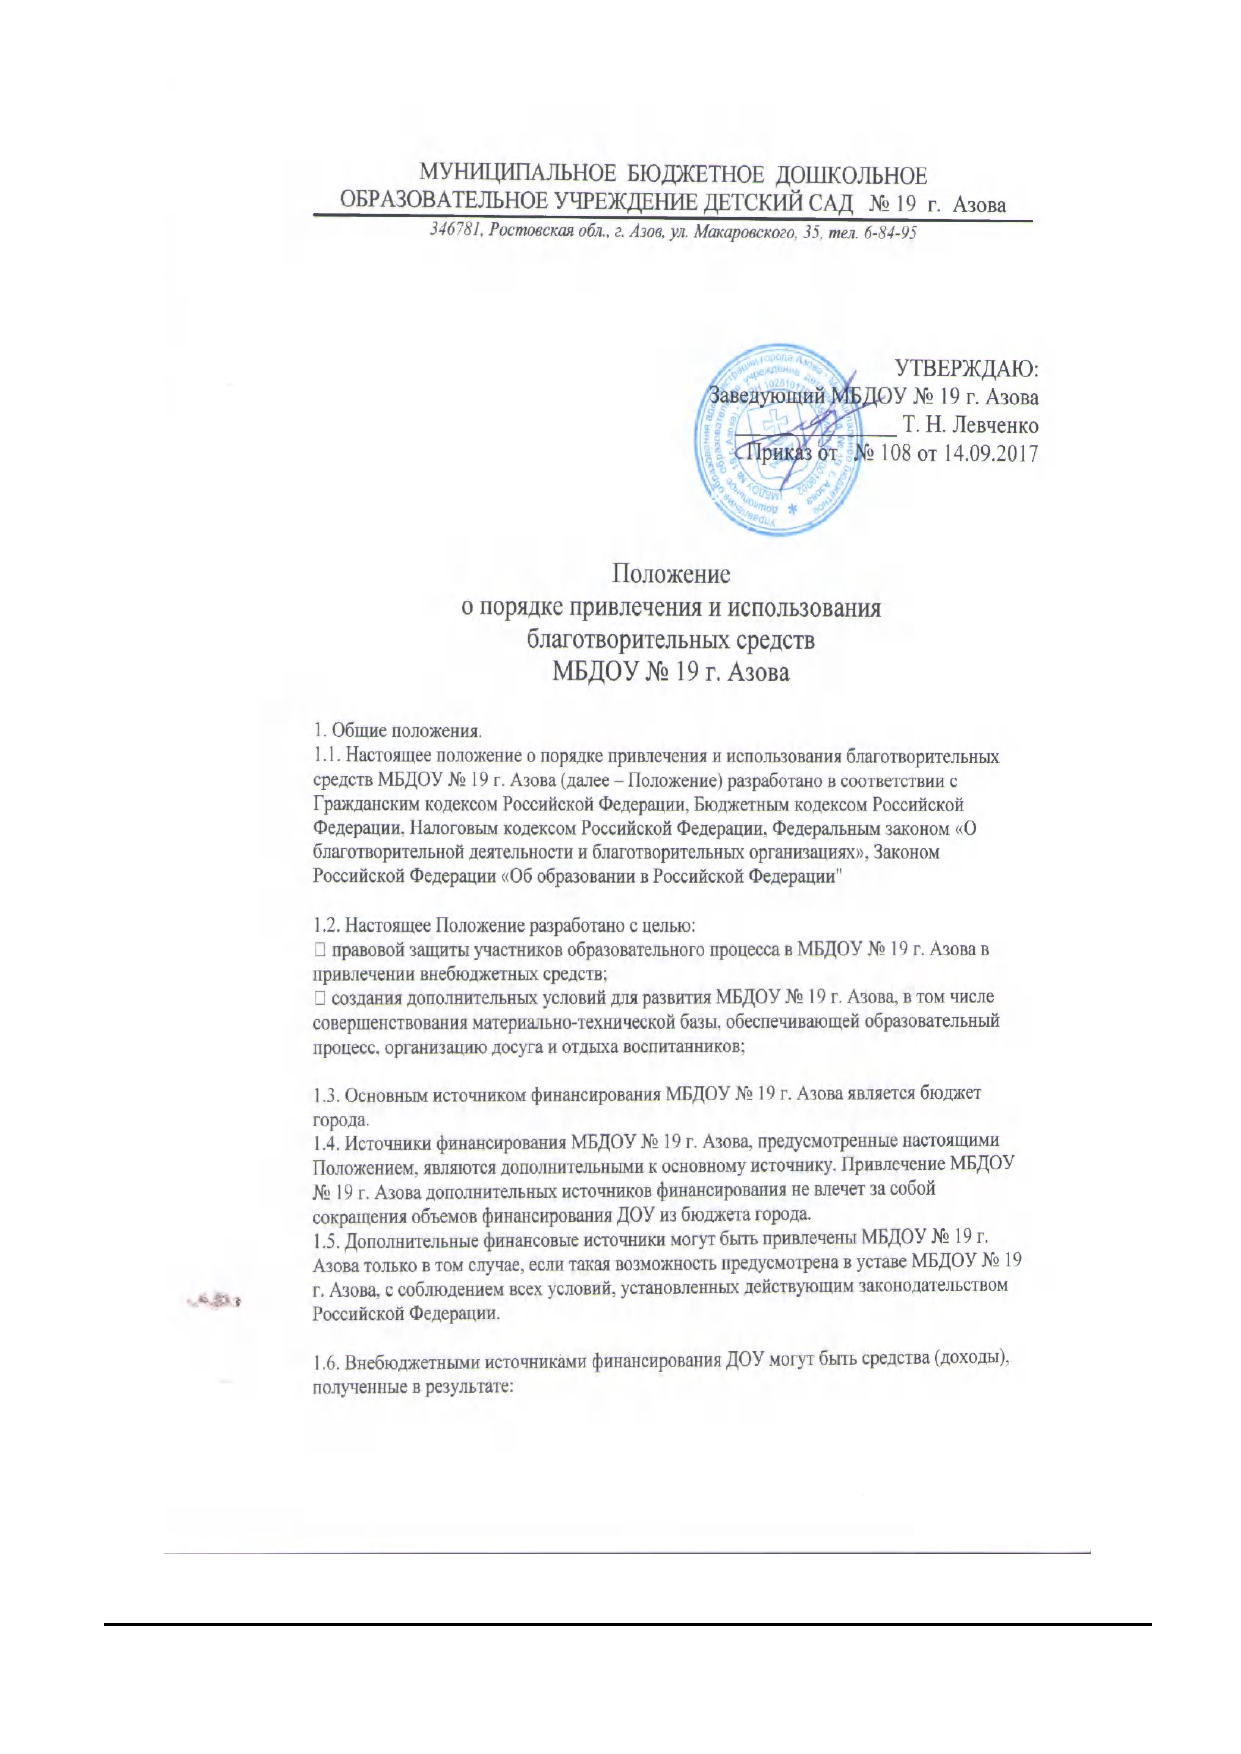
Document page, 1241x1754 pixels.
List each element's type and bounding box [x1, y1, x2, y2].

picture [164, 77, 1091, 1554]
